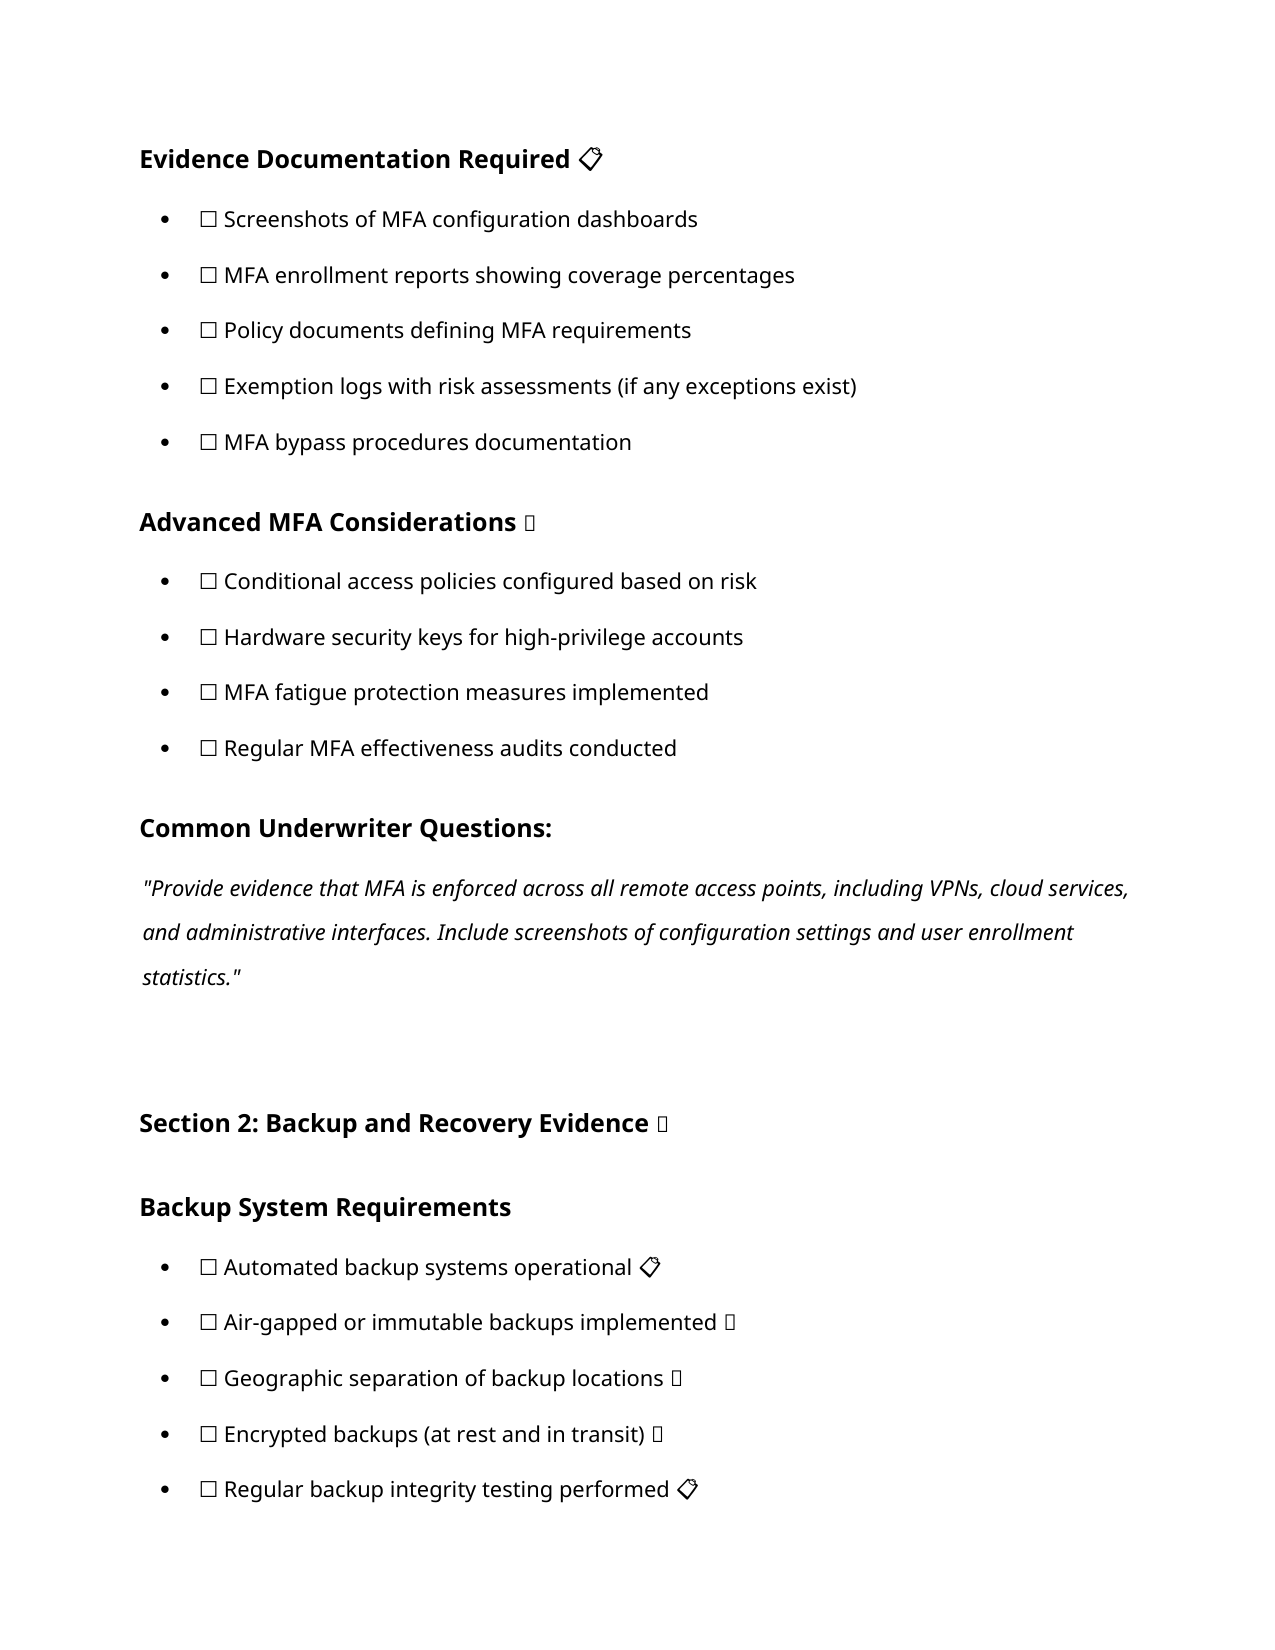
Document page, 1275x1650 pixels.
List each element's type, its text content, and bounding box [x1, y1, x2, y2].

list Regular backup integrity testing performed 📋 [161, 1474, 1133, 1504]
list Screenshots of MFA configuration dashboards [161, 204, 1133, 234]
list Conditional access policies configured based on risk [161, 566, 1133, 596]
text Common Underwriter Questions: [139, 811, 1133, 844]
list Air-gapped or immutable backups implemented ✅ [161, 1307, 1133, 1337]
list Automated backup systems operational 📋 [161, 1252, 1133, 1282]
text "Provide evidence that MFA is enforced across all remote access points, including VPNs, cloud services, and administrative interfaces. Include screenshots of configuration settings and user enrollment statistics." [142, 872, 1133, 992]
text Evidence Documentation Required 📋 [139, 142, 1133, 176]
list MFA bypass procedures documentation [161, 427, 1133, 456]
text Section 2: Backup and Recovery Evidence ✅ [139, 1106, 1133, 1140]
list Exemption logs with risk assessments (if any exceptions exist) [161, 371, 1133, 401]
list Geographic separation of backup locations 🔸 [161, 1363, 1133, 1393]
list Regular MFA effectiveness audits conducted [161, 733, 1133, 763]
list MFA enrollment reports showing coverage percentages [161, 260, 1133, 289]
text Advanced MFA Considerations 🔸 [139, 504, 1133, 538]
list MFA fatigue protection measures implemented [161, 677, 1133, 707]
list Hardware security keys for high-privilege accounts [161, 622, 1133, 652]
list Policy documents defining MFA requirements [161, 315, 1133, 345]
text Backup System Requirements [139, 1190, 1133, 1224]
list Encrypted backups (at rest and in transit) ✅ [161, 1419, 1133, 1448]
